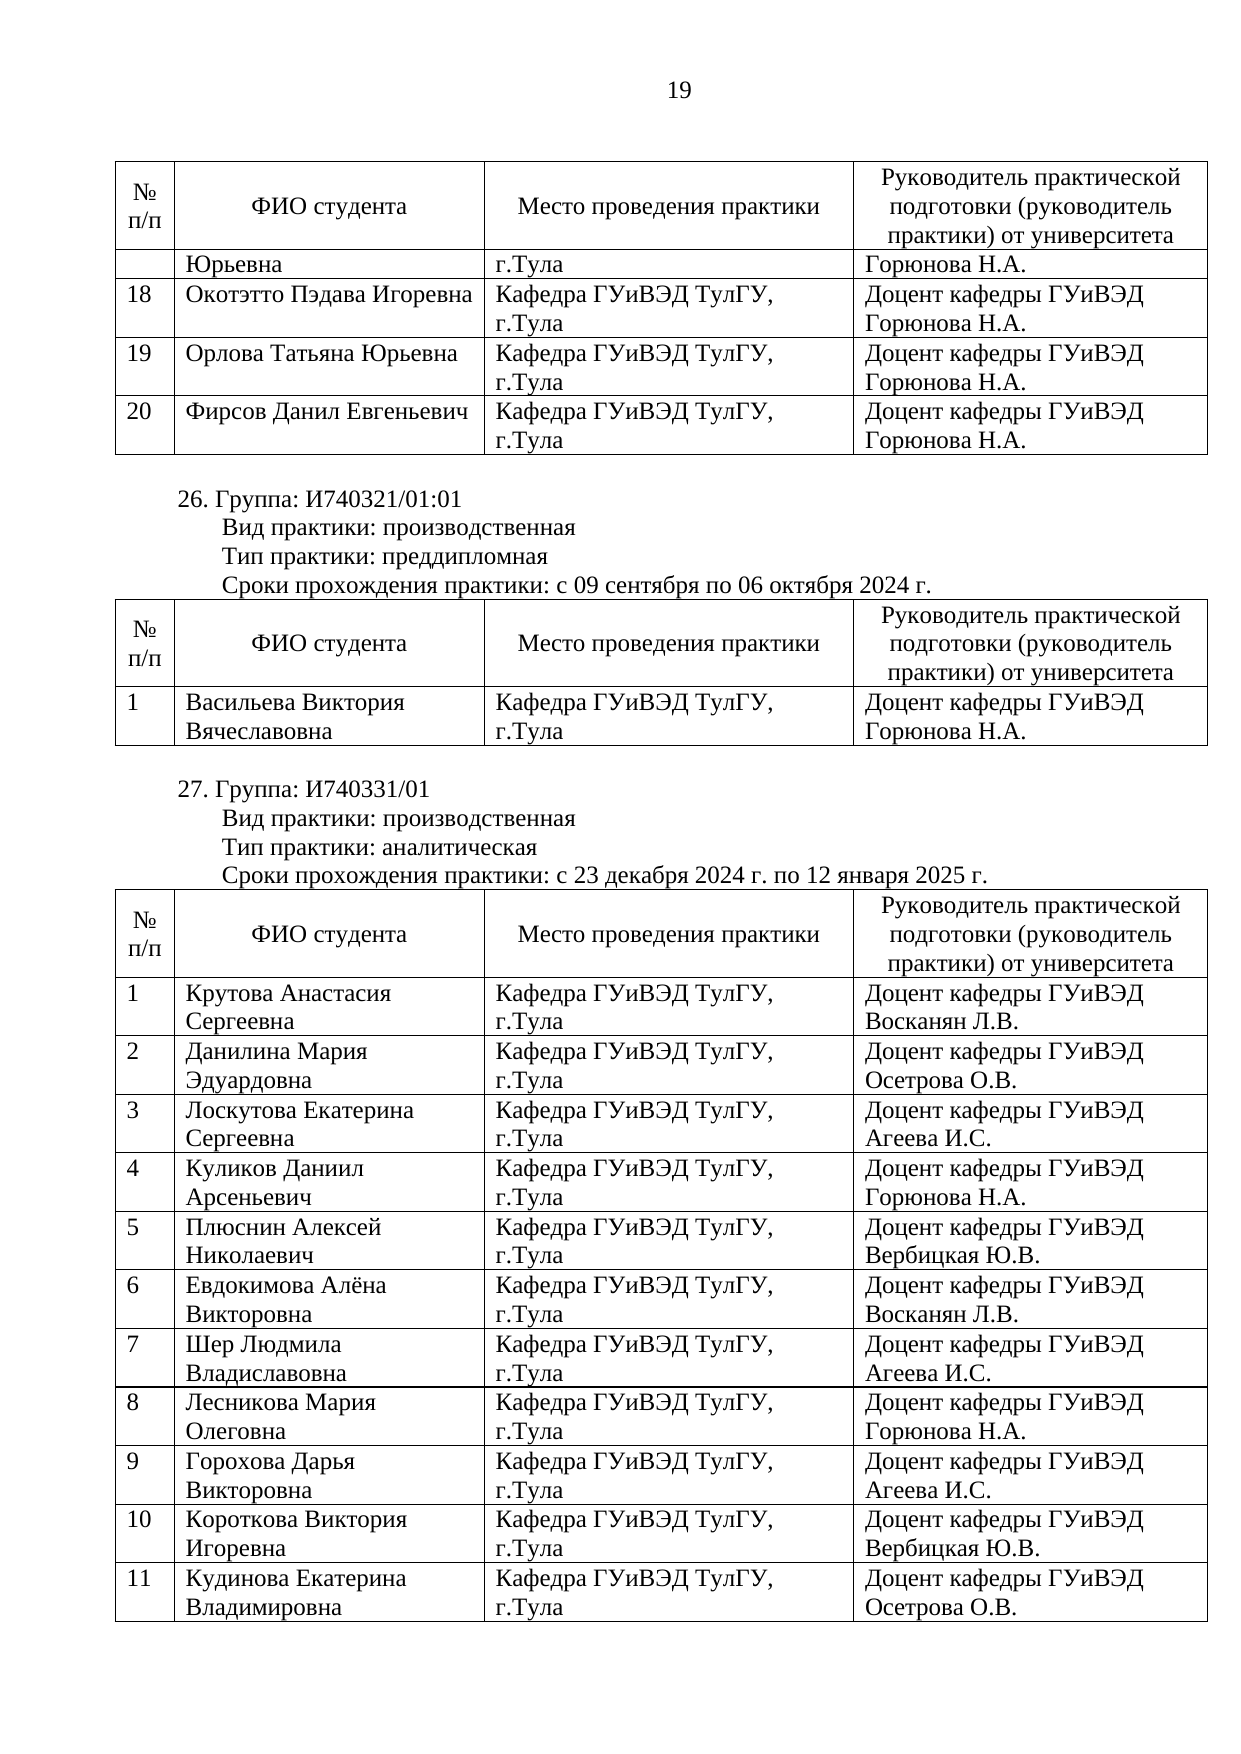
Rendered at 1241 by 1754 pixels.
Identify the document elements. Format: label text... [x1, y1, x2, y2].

table_cell Кафедра ГУиВЭД ТулГУ, г.Тула [485, 396, 853, 454]
table_cell Шер Людмила Владиславовна [175, 1329, 484, 1386]
table_cell Крутова Анастасия Сергеевна [175, 978, 484, 1035]
table_cell Доцент кафедры ГУиВЭД Горюнова Н.А. [854, 250, 1207, 278]
table_cell Лоскутова Екатерина Сергеевна [175, 1095, 484, 1152]
table_cell 1 [116, 687, 174, 744]
table_cell Куликов Даниил Арсеньевич [175, 1153, 484, 1211]
table_cell Кафедра ГУиВЭД ТулГУ, г.Тула [485, 1563, 853, 1621]
table_cell Кафедра ГУиВЭД ТулГУ, г.Тула [485, 1095, 853, 1152]
table_cell Доцент кафедры ГУиВЭД Восканян Л.В. [854, 1270, 1207, 1328]
table_cell Данилина Мария Эдуардовна [175, 1036, 484, 1094]
table_cell Короткова Виктория Игоревна [175, 1505, 484, 1562]
table_cell Орлова Татьяна Юрьевна [175, 338, 484, 395]
table_cell Плюснин Алексей Николаевич [175, 1212, 484, 1269]
table_cell 19 [116, 338, 174, 395]
table_cell Кудинова Екатерина Владимировна [175, 1563, 484, 1621]
table_cell 17 [116, 250, 174, 278]
text Тип практики: преддипломная [177, 541, 1181, 570]
table_cell Кафедра ГУиВЭД ТулГУ, г.Тула [485, 250, 853, 278]
table_cell 5 [116, 1212, 174, 1269]
table_cell 2 [116, 1036, 174, 1094]
table_header ФИО студента [175, 162, 484, 248]
table_cell Кафедра ГУиВЭД ТулГУ, г.Тула [485, 279, 853, 337]
table_cell Кафедра ГУиВЭД ТулГУ, г.Тула [485, 1036, 853, 1094]
table_cell Доцент кафедры ГУиВЭД Горюнова Н.А. [854, 338, 1207, 395]
table_cell Кафедра ГУиВЭД ТулГУ, г.Тула [485, 687, 853, 744]
text Вид практики: производственная [177, 512, 1181, 541]
table_cell Доцент кафедры ГУиВЭД Вербицкая Ю.В. [854, 1212, 1207, 1269]
table_cell Кафедра ГУиВЭД ТулГУ, г.Тула [485, 1212, 853, 1269]
text Сроки прохождения практики: с 23 декабря 2024 г. по 12 января 2025 г. [177, 861, 1181, 889]
table_cell Окотэтто Пэдава Игоревна [175, 279, 484, 337]
text Вид практики: производственная [177, 803, 1181, 832]
table_header Руководитель практической подготовки (руководитель практики) от университета [854, 890, 1207, 977]
table_cell 7 [116, 1329, 174, 1386]
table_cell Доцент кафедры ГУиВЭД Горюнова Н.А. [854, 1388, 1207, 1445]
table_header № п/п [116, 890, 174, 977]
table_header ФИО студента [175, 890, 484, 977]
table_cell Доцент кафедры ГУиВЭД Агеева И.С. [854, 1446, 1207, 1503]
table_cell Кафедра ГУиВЭД ТулГУ, г.Тула [485, 1446, 853, 1503]
table_cell Кафедра ГУиВЭД ТулГУ, г.Тула [485, 1270, 853, 1328]
table_header Место проведения практики [485, 162, 853, 248]
table_cell Васильева Виктория Вячеславовна [175, 687, 484, 744]
table_cell Фирсов Данил Евгеньевич [175, 396, 484, 454]
table_cell Доцент кафедры ГУиВЭД Горюнова Н.А. [854, 1153, 1207, 1211]
text Тип практики: аналитическая [177, 832, 1181, 861]
table_header Место проведения практики [485, 600, 853, 686]
table_cell Лесникова Мария Олеговна [175, 1388, 484, 1445]
table_cell Доцент кафедры ГУиВЭД Горюнова Н.А. [854, 396, 1207, 454]
table_cell Доцент кафедры ГУиВЭД Вербицкая Ю.В. [854, 1505, 1207, 1562]
table_cell Доцент кафедры ГУиВЭД Восканян Л.В. [854, 978, 1207, 1035]
table_cell 4 [116, 1153, 174, 1211]
table_cell Кафедра ГУиВЭД ТулГУ, г.Тула [485, 1329, 853, 1386]
table_header ФИО студента [175, 600, 484, 686]
table_cell 1 [116, 978, 174, 1035]
table_cell 6 [116, 1270, 174, 1328]
table_cell 11 [116, 1563, 174, 1621]
table_cell 20 [116, 396, 174, 454]
table_header № п/п [116, 162, 174, 248]
table_cell 9 [116, 1446, 174, 1503]
text Сроки прохождения практики: с 09 сентября по 06 октября 2024 г. [177, 570, 1181, 599]
table_cell Доцент кафедры ГУиВЭД Осетрова О.В. [854, 1036, 1207, 1094]
table_cell Кафедра ГУиВЭД ТулГУ, г.Тула [485, 1388, 853, 1445]
table_cell Кафедра ГУиВЭД ТулГУ, г.Тула [485, 978, 853, 1035]
table_cell 3 [116, 1095, 174, 1152]
table_cell Горохова Дарья Викторовна [175, 1446, 484, 1503]
table_cell Кафедра ГУиВЭД ТулГУ, г.Тула [485, 1153, 853, 1211]
table_cell Доцент кафедры ГУиВЭД Агеева И.С. [854, 1095, 1207, 1152]
table_cell Евдокимова Алёна Викторовна [175, 1270, 484, 1328]
table_cell 8 [116, 1388, 174, 1445]
table_header Руководитель практической подготовки (руководитель практики) от университета [854, 600, 1207, 686]
table_cell Кафедра ГУиВЭД ТулГУ, г.Тула [485, 338, 853, 395]
table_cell Доцент кафедры ГУиВЭД Осетрова О.В. [854, 1563, 1207, 1621]
table_header Место проведения практики [485, 890, 853, 977]
table_header № п/п [116, 600, 174, 686]
table_cell Доцент кафедры ГУиВЭД Горюнова Н.А. [854, 279, 1207, 337]
table_cell Кафедра ГУиВЭД ТулГУ, г.Тула [485, 1505, 853, 1562]
table_cell 18 [116, 279, 174, 337]
list Группа: И740331/01 [177, 774, 1181, 803]
list Группа: И740321/01:01 [177, 484, 1181, 512]
table_cell 10 [116, 1505, 174, 1562]
table_cell Доцент кафедры ГУиВЭД Горюнова Н.А. [854, 687, 1207, 744]
table_header Руководитель практической подготовки (руководитель практики) от университета [854, 162, 1207, 248]
table_cell Доцент кафедры ГУиВЭД Агеева И.С. [854, 1329, 1207, 1386]
table_cell Рудакова Надежда Юрьевна [175, 250, 484, 278]
